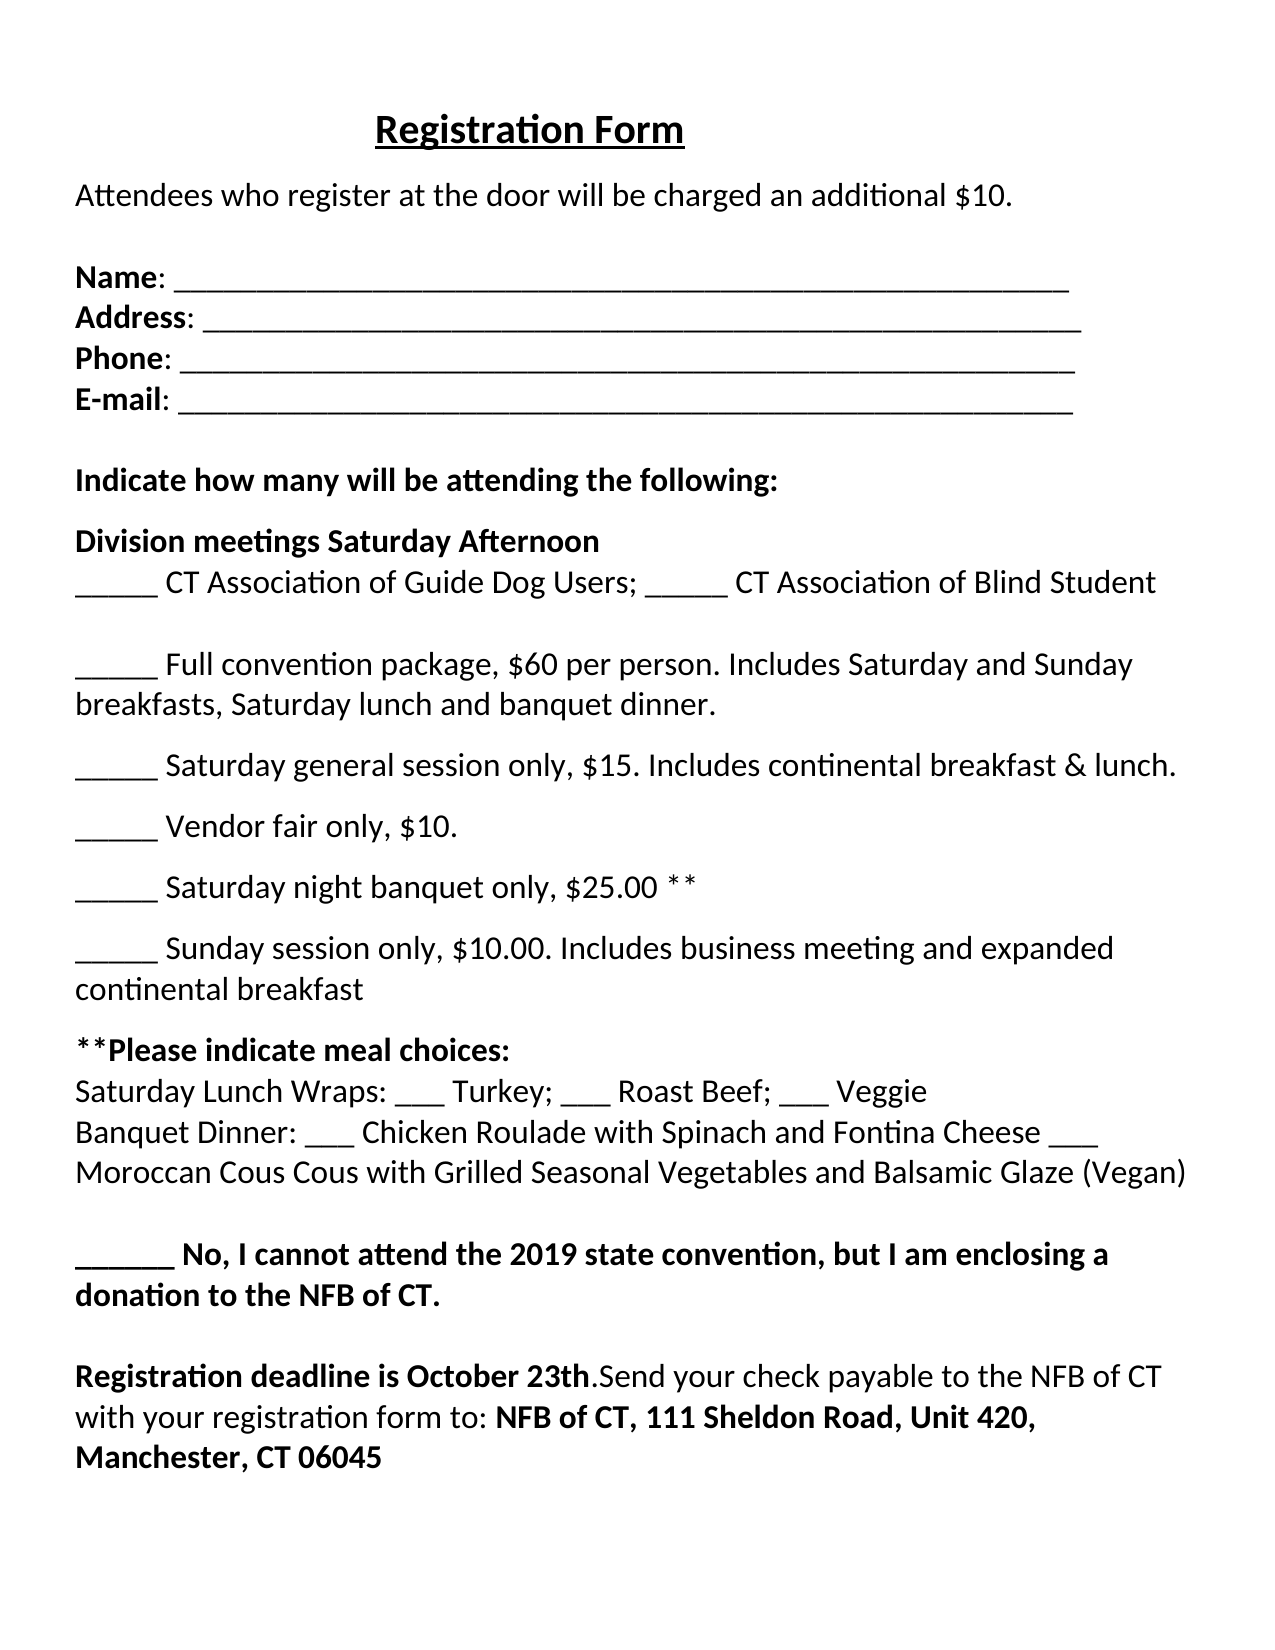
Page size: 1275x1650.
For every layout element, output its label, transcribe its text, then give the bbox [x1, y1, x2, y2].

text _____ Full convention package, $60 per person. Includes Saturday and Sunday breakfasts, Saturday lunch and banquet dinner. [75, 642, 1200, 724]
text _____ Saturday night banquet only, $25.00 ** [75, 866, 1200, 907]
text ______ No, I cannot attend the 2019 state convention, but I am enclosing a donation to the NFB of CT. [75, 1233, 1200, 1314]
text Address: _____________________________________________________ [75, 296, 1200, 337]
text Banquet Dinner: ___ Chicken Roulade with Spinach and Fontina Cheese ___ Moroccan Cous Cous with Grilled Seasonal Vegetables and Balsamic Glaze (Vegan) [75, 1111, 1200, 1192]
text _____ CT Association of Guide Dog Users; _____ CT Association of Blind Student [75, 561, 1200, 602]
text _____ Saturday general session only, $15. Includes continental breakfast & lunch. [75, 744, 1200, 785]
text Registration Form [300, 103, 1200, 154]
text Phone: ______________________________________________________ [75, 337, 1200, 378]
text Division meetings Saturday Afternoon [75, 520, 1200, 561]
text Indicate how many will be attending the following: [75, 459, 1200, 500]
text **Please indicate meal choices: [75, 1029, 1200, 1070]
text _____ Vendor fair only, $10. [75, 805, 1200, 846]
text E-mail: ______________________________________________________ [75, 378, 1200, 418]
text Attendees who register at the door will be charged an additional $10. [75, 174, 1200, 215]
text Registration deadline is October 23th.Send your check payable to the NFB of CT with your registration form to: NFB of CT, 111 Sheldon Road, Unit 420, Manchester, CT 06045 [75, 1355, 1200, 1477]
text Saturday Lunch Wraps: ___ Turkey; ___ Roast Beef; ___ Veggie [75, 1070, 1200, 1111]
text _____ Sunday session only, $10.00. Includes business meeting and expanded continental breakfast [75, 927, 1200, 1009]
text Name: ______________________________________________________ [75, 256, 1200, 296]
